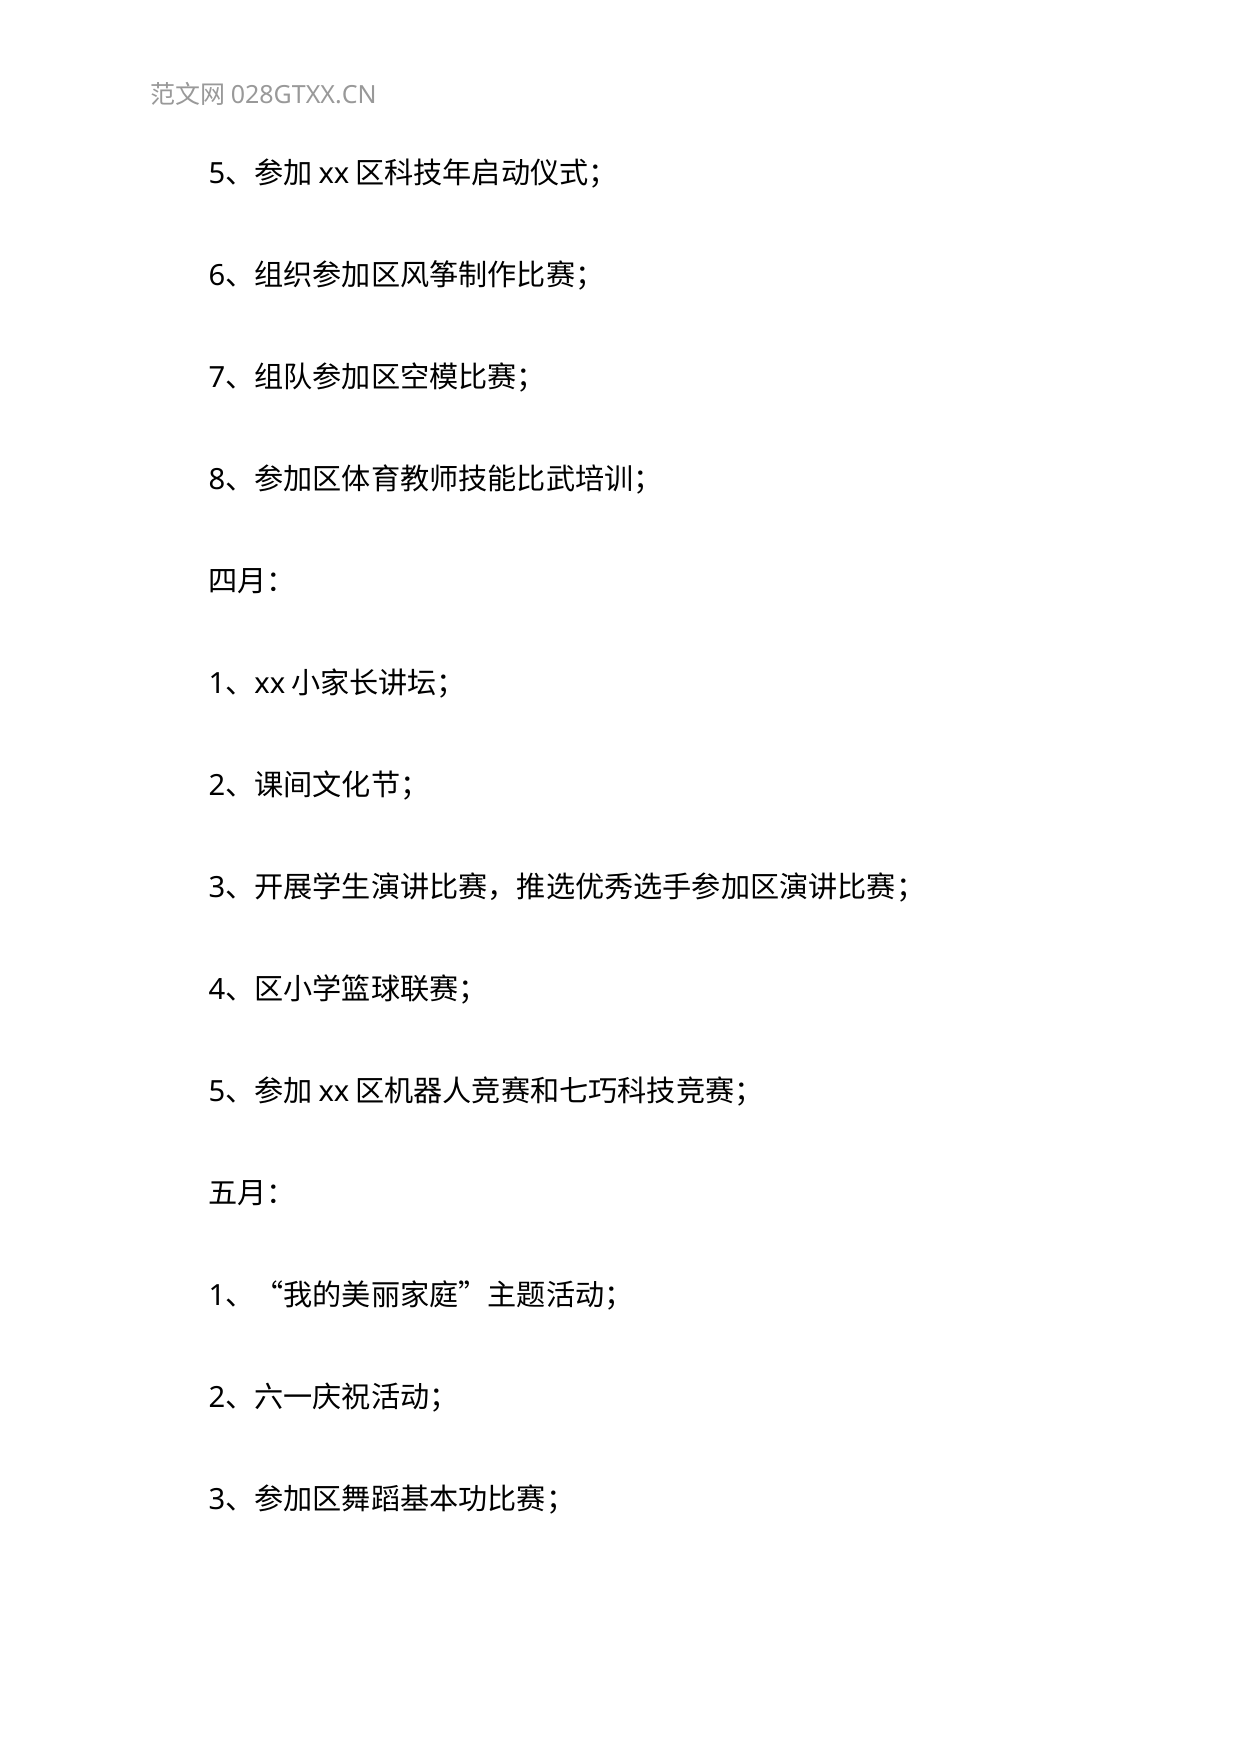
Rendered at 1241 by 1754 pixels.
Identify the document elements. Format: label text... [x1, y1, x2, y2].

text 3、参加区舞蹈基本功比赛； [150, 1475, 1090, 1518]
text 5、参加xx区机器人竞赛和七巧科技竞赛； [150, 1068, 1090, 1110]
text 7、组队参加区空模比赛； [150, 354, 1090, 396]
text 2、课间文化节； [150, 762, 1090, 804]
text 四月： [150, 558, 1090, 600]
text 1、xx小家长讲坛； [150, 660, 1090, 702]
text 6、组织参加区风筝制作比赛； [150, 252, 1090, 294]
text 8、参加区体育教师技能比武培训； [150, 456, 1090, 498]
text 2、六一庆祝活动； [150, 1373, 1090, 1416]
text 4、区小学篮球联赛； [150, 966, 1090, 1008]
text 3、开展学生演讲比赛，推选优秀选手参加区演讲比赛； [150, 864, 1090, 906]
text 五月： [150, 1169, 1090, 1212]
text 5、参加xx区科技年启动仪式； [150, 150, 1090, 192]
text 1、“我的美丽家庭”主题活动； [150, 1271, 1090, 1314]
